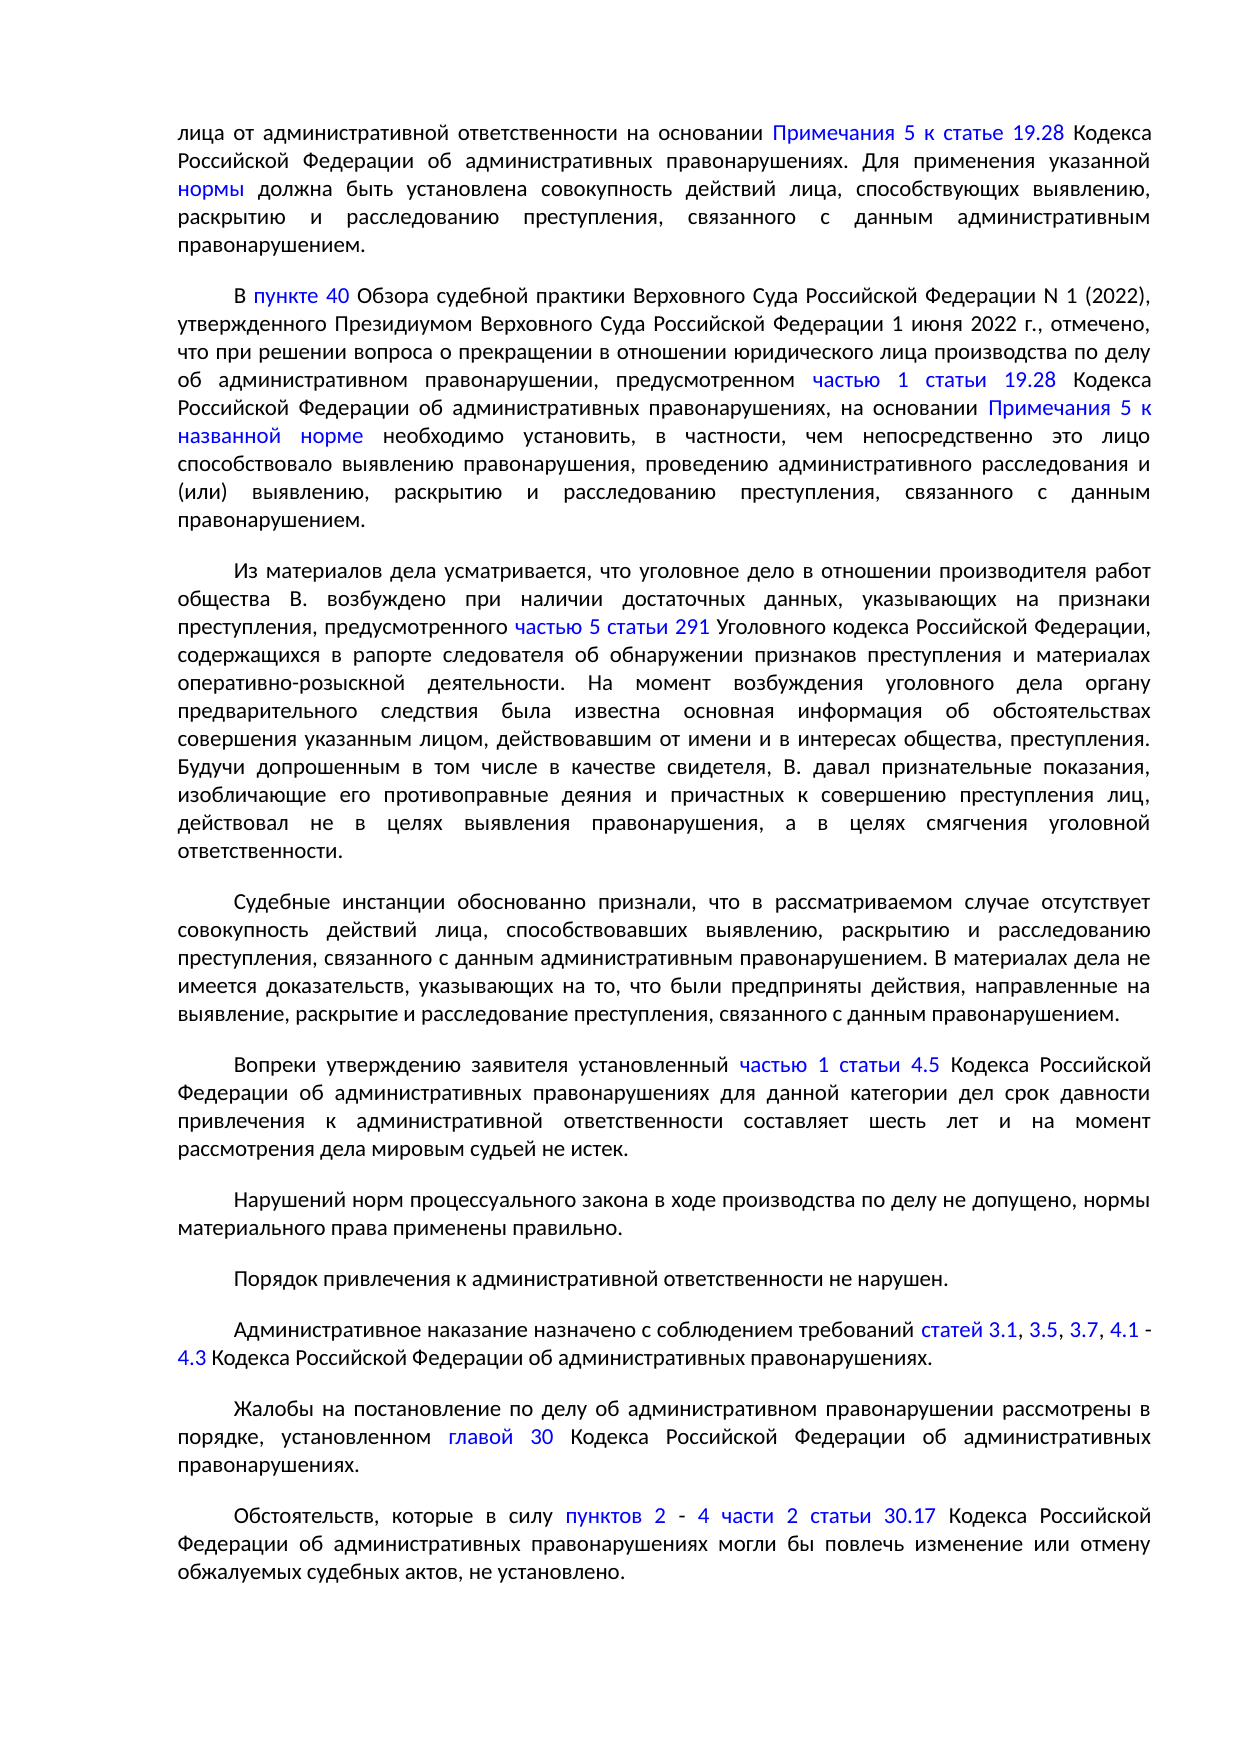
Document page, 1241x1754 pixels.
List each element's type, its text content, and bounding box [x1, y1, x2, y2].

text Административное наказание назначено с соблюдением требований статей 3.1, 3.5, 3.7, 4.1 - 4.3 Кодекса Российской Федерации об административных правонарушениях. [177, 1315, 1152, 1371]
text Вопреки утверждению заявителя установленный частью 1 статьи 4.5 Кодекса Российской Федерации об административных правонарушениях для данной категории дел срок давности привлечения к административной ответственности составляет шесть лет и на момент рассмотрения дела мировым судьей не истек. [177, 1050, 1152, 1162]
text В пункте 40 Обзора судебной практики Верховного Суда Российской Федерации N 1 (2022), утвержденного Президиумом Верховного Суда Российской Федерации 1 июня 2022 г., отмечено, что при решении вопроса о прекращении в отношении юридического лица производства по делу об административном правонарушении, предусмотренном частью 1 статьи 19.28 Кодекса Российской Федерации об административных правонарушениях, на основании Примечания 5 к названной норме необходимо установить, в частности, чем непосредственно это лицо способствовало выявлению правонарушения, проведению административного расследования и (или) выявлению, раскрытию и расследованию преступления, связанного с данным правонарушением. [177, 281, 1152, 533]
text Из материалов дела усматривается, что уголовное дело в отношении производителя работ общества В. возбуждено при наличии достаточных данных, указывающих на признаки преступления, предусмотренного частью 5 статьи 291 Уголовного кодекса Российской Федерации, содержащихся в рапорте следователя об обнаружении признаков преступления и материалах оперативно-розыскной деятельности. На момент возбуждения уголовного дела органу предварительного следствия была известна основная информация об обстоятельствах совершения указанным лицом, действовавшим от имени и в интересах общества, преступления. Будучи допрошенным в том числе в качестве свидетеля, В. давал признательные показания, изобличающие его противоправные деяния и причастных к совершению преступления лиц, действовал не в целях выявления правонарушения, а в целях смягчения уголовной ответственности. [177, 556, 1152, 864]
text Судебные инстанции обоснованно признали, что в рассматриваемом случае отсутствует совокупность действий лица, способствовавших выявлению, раскрытию и расследованию преступления, связанного с данным административным правонарушением. В материалах дела не имеется доказательств, указывающих на то, что были предприняты действия, направленные на выявление, раскрытие и расследование преступления, связанного с данным правонарушением. [177, 887, 1152, 1027]
text Обстоятельств, которые в силу пунктов 2 - 4 части 2 статьи 30.17 Кодекса Российской Федерации об административных правонарушениях могли бы повлечь изменение или отмену обжалуемых судебных актов, не установлено. [177, 1501, 1152, 1585]
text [177, 118, 1152, 258]
text Порядок привлечения к административной ответственности не нарушен. [177, 1264, 1152, 1292]
text Жалобы на постановление по делу об административном правонарушении рассмотрены в порядке, установленном главой 30 Кодекса Российской Федерации об административных правонарушениях. [177, 1394, 1152, 1478]
text Нарушений норм процессуального закона в ходе производства по делу не допущено, нормы материального права применены правильно. [177, 1185, 1152, 1241]
